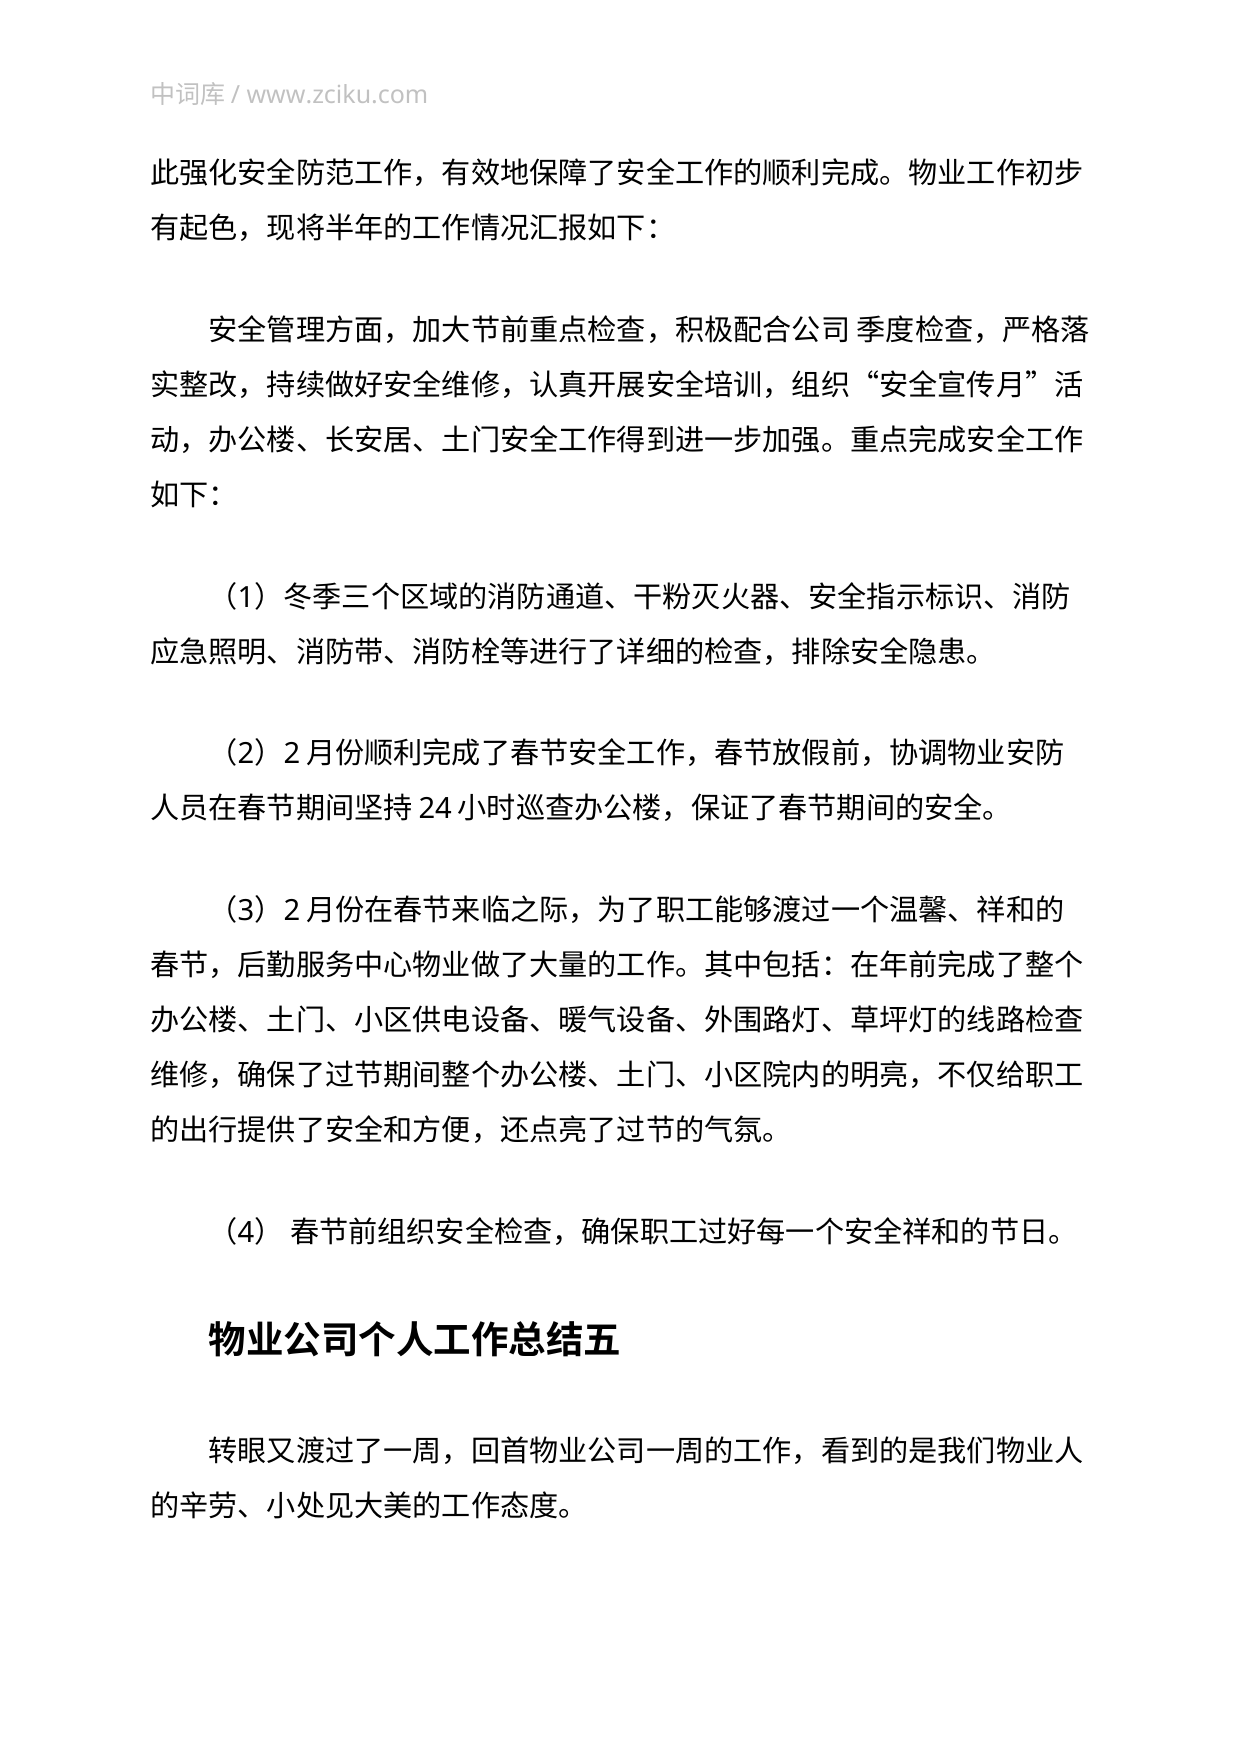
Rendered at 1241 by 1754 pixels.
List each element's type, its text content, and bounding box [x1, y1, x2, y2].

text 物业公司个人工作总结五 [150, 1310, 1090, 1364]
text （3）2月份在春节来临之际，为了职工能够渡过一个温馨、祥和的春节，后勤服务中心物业做了大量的工作。其中包括：在年前完成了整个办公楼、土门、小区供电设备、暖气设备、外围路灯、草坪灯的线路检查维修，确保了过节期间整个办公楼、土门、小区院内的明亮，不仅给职工的出行提供了安全和方便，还点亮了过节的气氛。 [150, 887, 1090, 1149]
text 安全管理方面，加大节前重点检查，积极配合公司 季度检查，严格落实整改，持续做好安全维修，认真开展安全培训，组织“安全宣传月”活动，办公楼、长安居、土门安全工作得到进一步加强。重点完成安全工作如下： [150, 307, 1090, 514]
text （2）2月份顺利完成了春节安全工作，春节放假前，协调物业安防人员在春节期间坚持24小时巡查办公楼，保证了春节期间的安全。 [150, 730, 1090, 827]
text （4） 春节前组织安全检查，确保职工过好每一个安全祥和的节日。 [150, 1208, 1090, 1251]
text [150, 150, 1090, 247]
text （1）冬季三个区域的消防通道、干粉灭火器、安全指示标识、消防应急照明、消防带、消防栓等进行了详细的检查，排除安全隐患。 [150, 573, 1090, 670]
text 转眼又渡过了一周，回首物业公司一周的工作，看到的是我们物业人的辛劳、小处见大美的工作态度。 [150, 1428, 1090, 1525]
